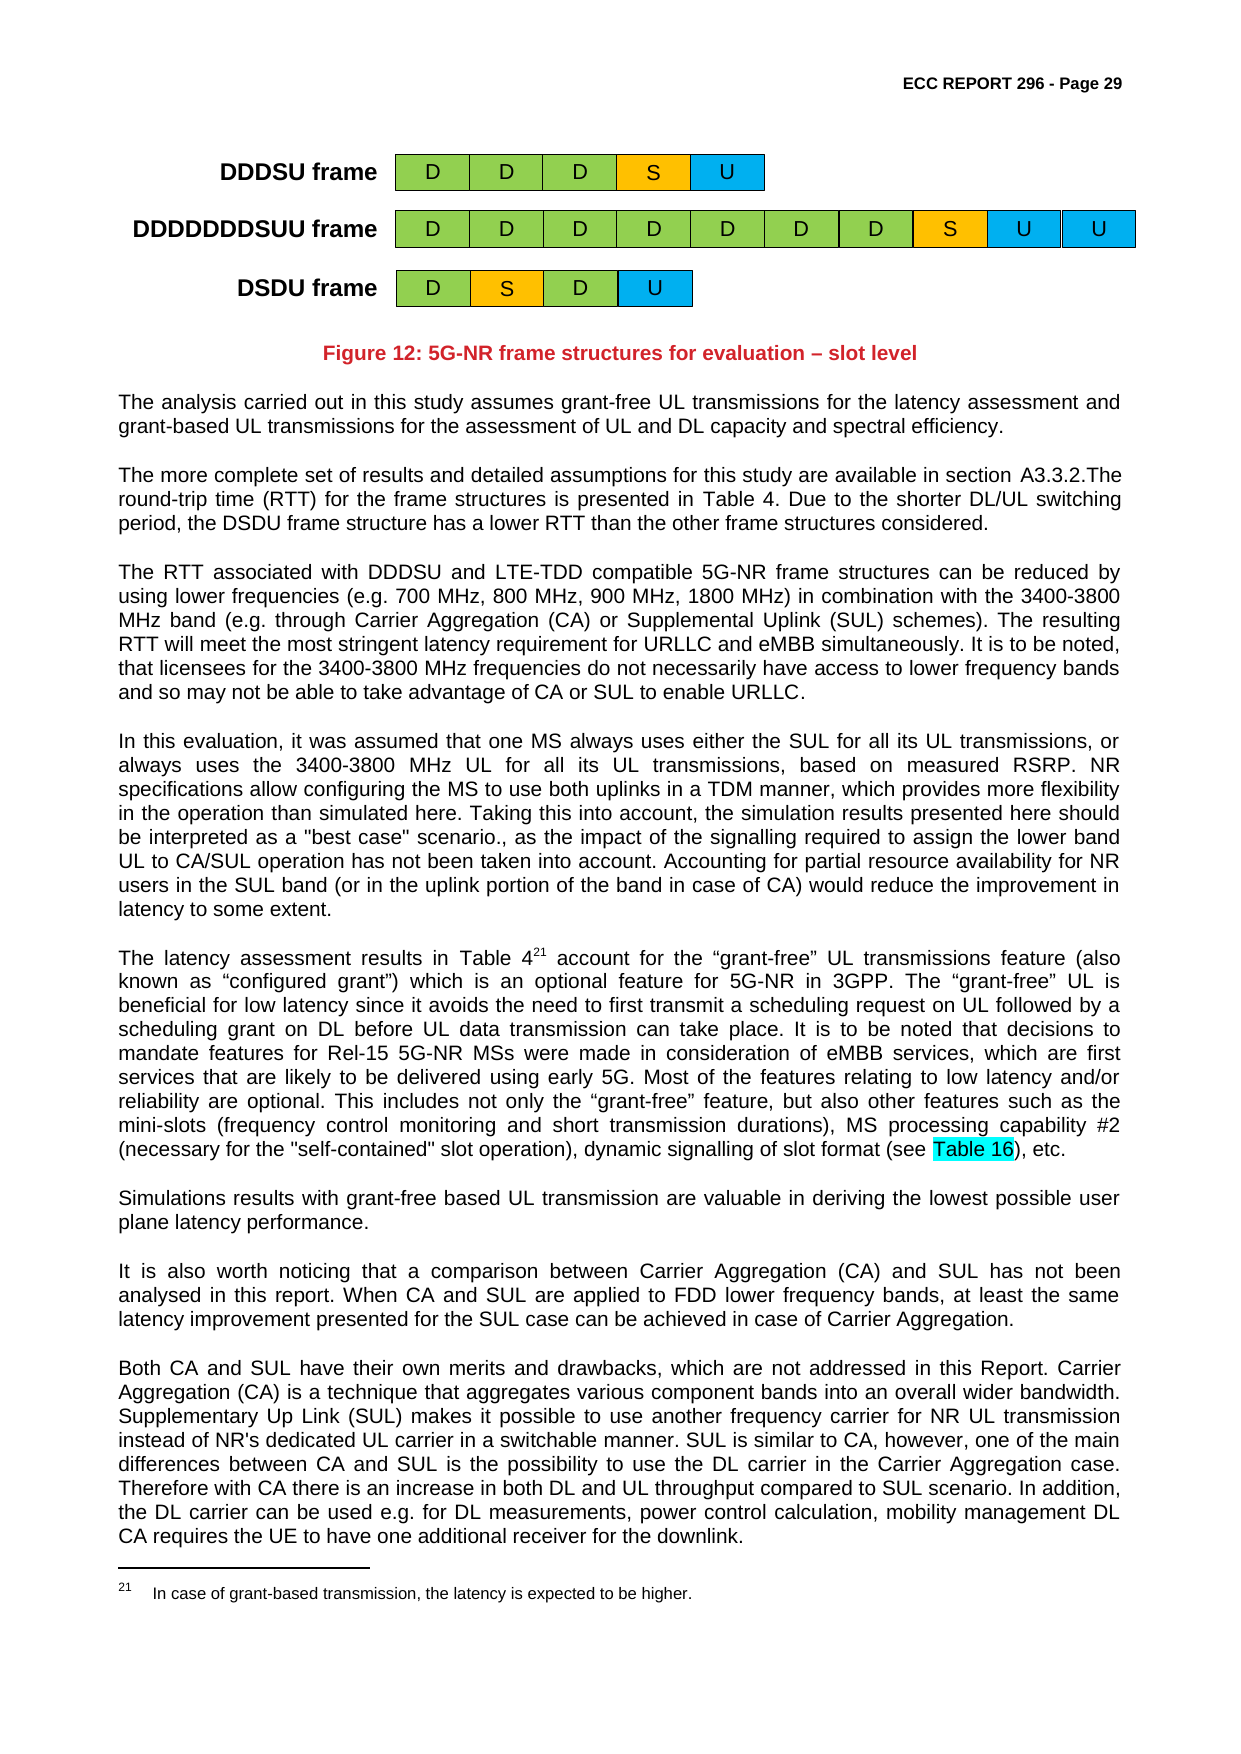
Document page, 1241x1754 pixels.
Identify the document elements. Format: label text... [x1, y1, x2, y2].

text In this evaluation, it was assumed that one MS always uses either the SUL for all its UL transmissions, or always uses the 3400-3800 MHz UL for all its UL transmissions, based on measured RSRP. NR specifications allow configuring the MS to use both uplinks in a TDM manner, which provides more flexibility in the operation than simulated here. Taking this into account, the simulation results presented here should be interpreted as a "best case" scenario., as the impact of the signalling required to assign the lower band UL to CA/SUL operation has not been taken into account. Accounting for partial resource availability for NR users in the SUL band (or in the uplink portion of the band in case of CA) would reduce the improvement in latency to some extent. [118, 729, 1122, 920]
text Figure 12: 5G-NR frame structures for evaluation – slot level [118, 341, 1122, 365]
text Both CA and SUL have their own merits and drawbacks, which are not addressed in this Report. Carrier Aggregation (CA) is a technique that aggregates various component bands into an overall wider bandwidth. Supplementary Up Link (SUL) makes it possible to use another frequency carrier for NR UL transmission instead of NR's dedicated UL carrier in a switchable manner. SUL is similar to CA, however, one of the main differences between CA and SUL is the possibility to use the DL carrier in the Carrier Aggregation case. Therefore with CA there is an increase in both DL and UL throughput compared to SUL scenario. In addition, the DL carrier can be used e.g. for DL measurements, power control calculation, mobility management DL CA requires the UE to have one additional receiver for the downlink. [118, 1356, 1122, 1547]
text Simulations results with grant-free based UL transmission are valuable in deriving the lowest possible user plane latency performance. [118, 1186, 1122, 1234]
text The latency assessment results in Table 4 account for the “grant-free” UL transmissions feature (also known as “configured grant”) which is an optional feature for 5G-NR in 3GPP. The “grant-free” UL is beneficial for low latency since it avoids the need to first transmit a scheduling request on UL followed by a scheduling grant on DL before UL data transmission can take place. It is to be noted that decisions to mandate features for Rel-15 5G-NR MSs were made in consideration of eMBB services, which are first services that are likely to be delivered using early 5G. Most of the features relating to low latency and/or reliability are optional. This includes not only the “grant-free” feature, but also other features such as the mini-slots (frequency control monitoring and short transmission durations), MS processing capability #2 (necessary for the "self-contained" slot operation), dynamic signalling of slot format (see Table 16), etc. [118, 945, 1122, 1161]
text The RTT associated with DDDSU and LTE-TDD compatible 5G-NR frame structures can be reduced by using lower frequencies (e.g. 700 MHz, 800 MHz, 900 MHz, 1800 MHz) in combination with the 3400-3800 MHz band (e.g. through Carrier Aggregation (CA) or Supplemental Uplink (SUL) schemes). The resulting RTT will meet the most stringent latency requirement for URLLC and eMBB simultaneously. It is to be noted, that licensees for the 3400-3800 MHz frequencies do not necessarily have access to lower frequency bands and so may not be able to take advantage of CA or SUL to enable URLLC. [118, 560, 1122, 704]
text The analysis carried out in this study assumes grant-free UL transmissions for the latency assessment and grant-based UL transmissions for the assessment of UL and DL capacity and spectral efficiency. [118, 390, 1122, 438]
text It is also worth noticing that a comparison between Carrier Aggregation (CA) and SUL has not been analysed in this report. When CA and SUL are applied to FDD lower frequency bands, at least the same latency improvement presented for the SUL case can be achieved in case of Carrier Aggregation. [118, 1259, 1122, 1331]
text The more complete set of results and detailed assumptions for this study are available in section A3.3.2.The round-trip time (RTT) for the frame structures is presented in Table 4. Due to the shorter DL/UL switching period, the DSDU frame structure has a lower RTT than the other frame structures considered. [118, 463, 1122, 535]
